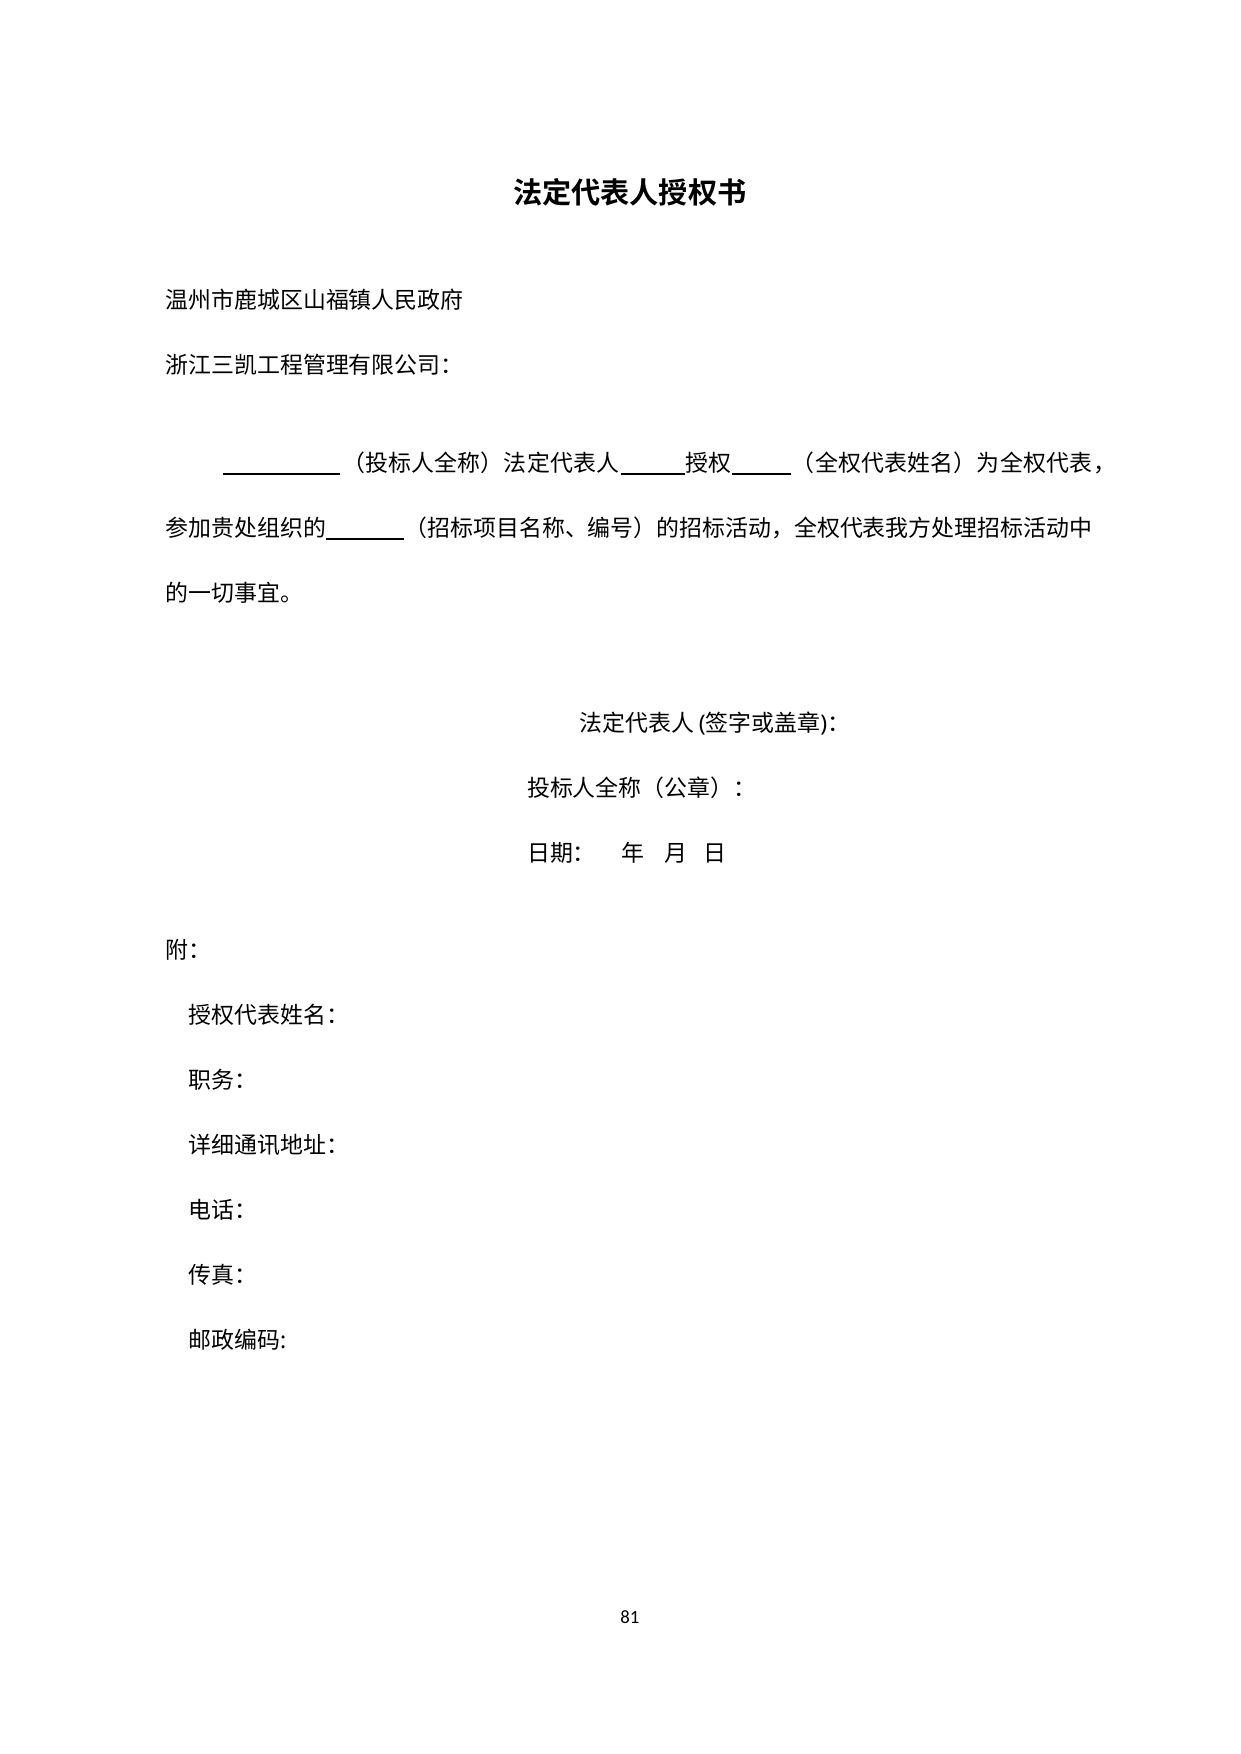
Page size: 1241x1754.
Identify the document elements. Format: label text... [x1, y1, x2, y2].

text 电话： [165, 1176, 1094, 1241]
text 浙江三凯工程管理有限公司： [165, 331, 1094, 396]
text 邮政编码: [165, 1306, 1094, 1371]
text 附： [165, 916, 1094, 981]
text 职务： [165, 1046, 1094, 1111]
text （投标人全称）法定代表人 授权 （全权代表姓名）为全权代表，参加贵处组织的 （招标项目名称、编号）的招标活动，全权代表我方处理招标活动中的一切事宜。 [165, 428, 1094, 623]
text 温州市鹿城区山福镇人民政府 [165, 266, 1094, 331]
text 授权代表姓名： [165, 981, 1094, 1046]
text 详细通讯地址： [165, 1111, 1094, 1176]
text 法定代表人 (签字或盖章)： [165, 688, 1094, 753]
text 日期： 年 月 日 [165, 818, 1094, 883]
text 投标人全称（公章）： [165, 753, 1094, 818]
text 法定代表人授权书 [165, 170, 1094, 212]
text 传真： [165, 1241, 1094, 1306]
